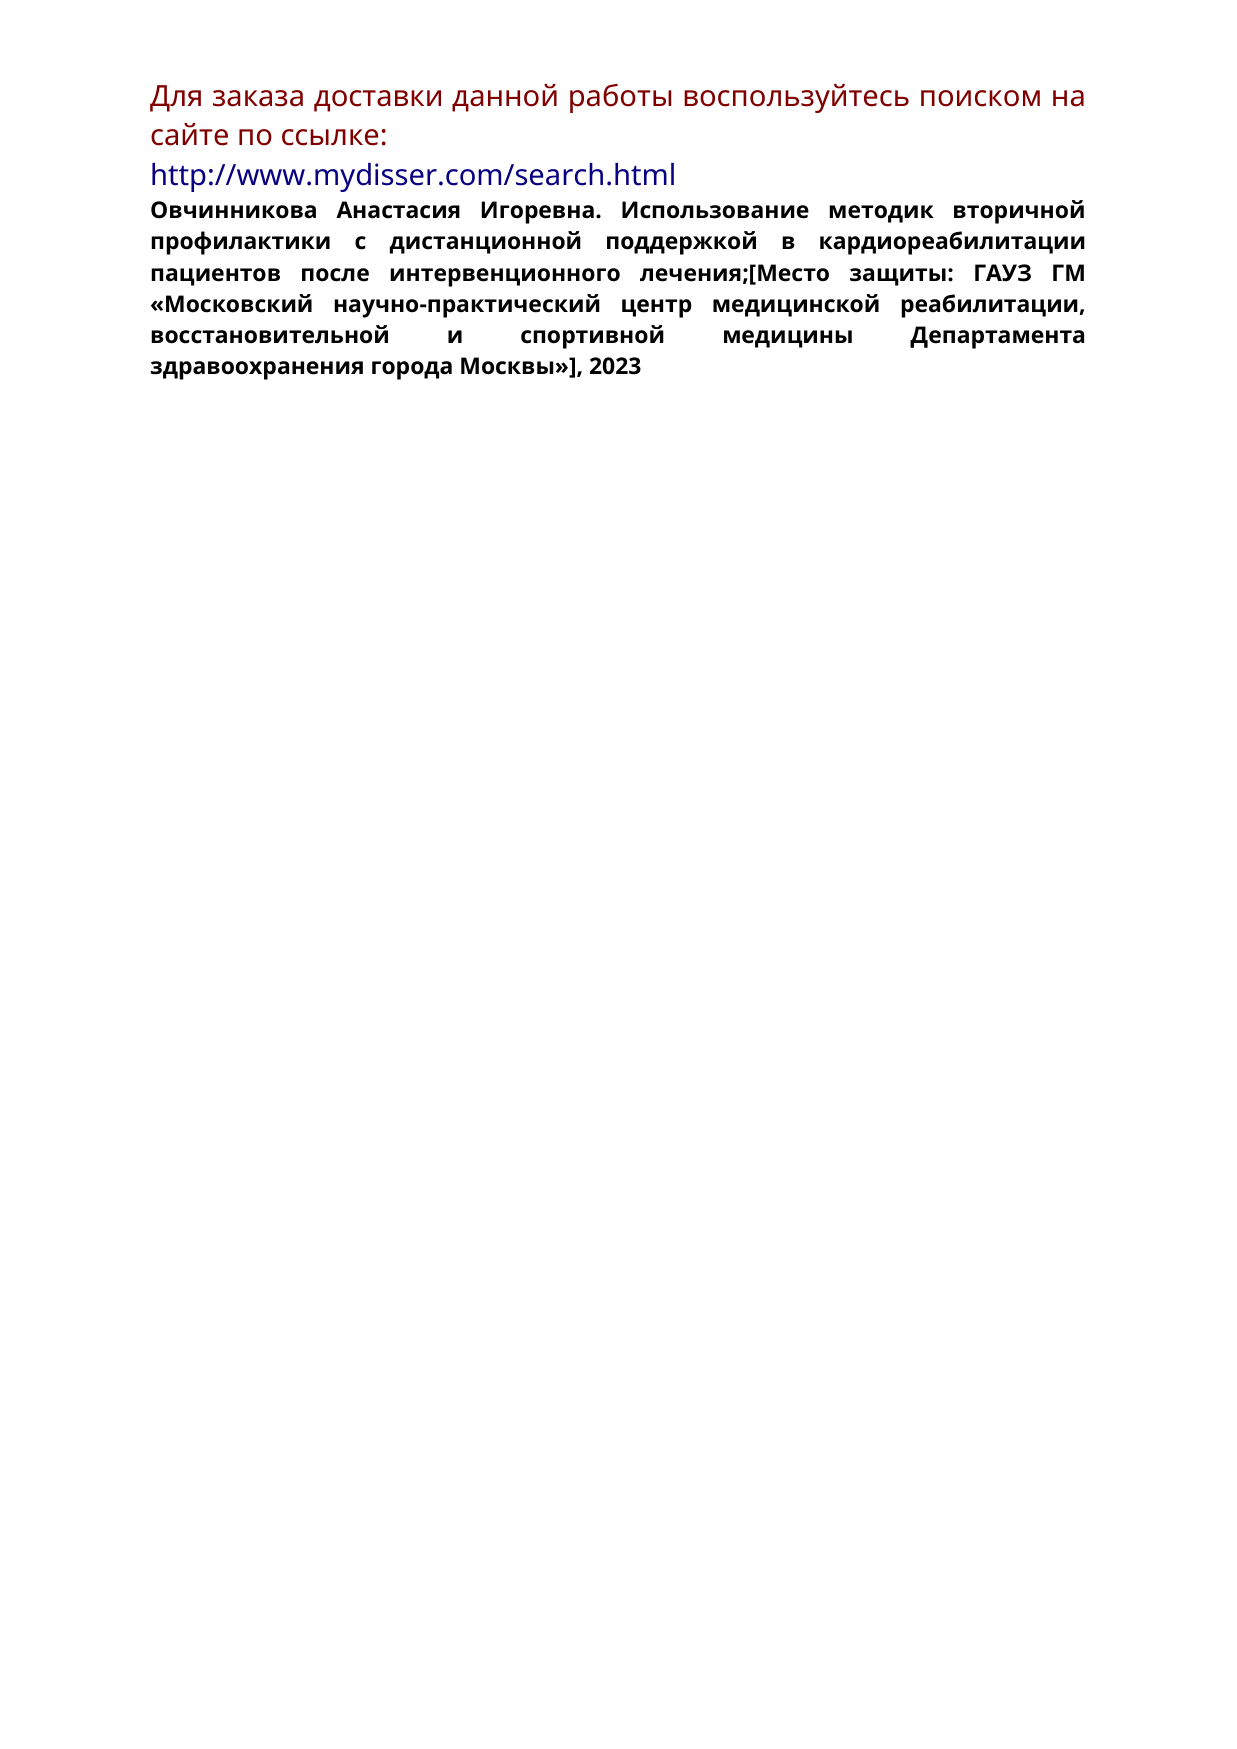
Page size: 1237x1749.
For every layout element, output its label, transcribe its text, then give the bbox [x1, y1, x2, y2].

text Овчинникова Анастасия Игоревна. Использование методик вторичной профилактики с дистанционной поддержкой в кардиореабилитации пациентов после интервенционного лечения;[Место защиты: ГАУЗ ГМ «Московский научно-практический центр медицинской реабилитации, восстановительной и спортивной медицины Департамента здравоохранения города Москвы»], 2023 [150, 194, 1086, 382]
